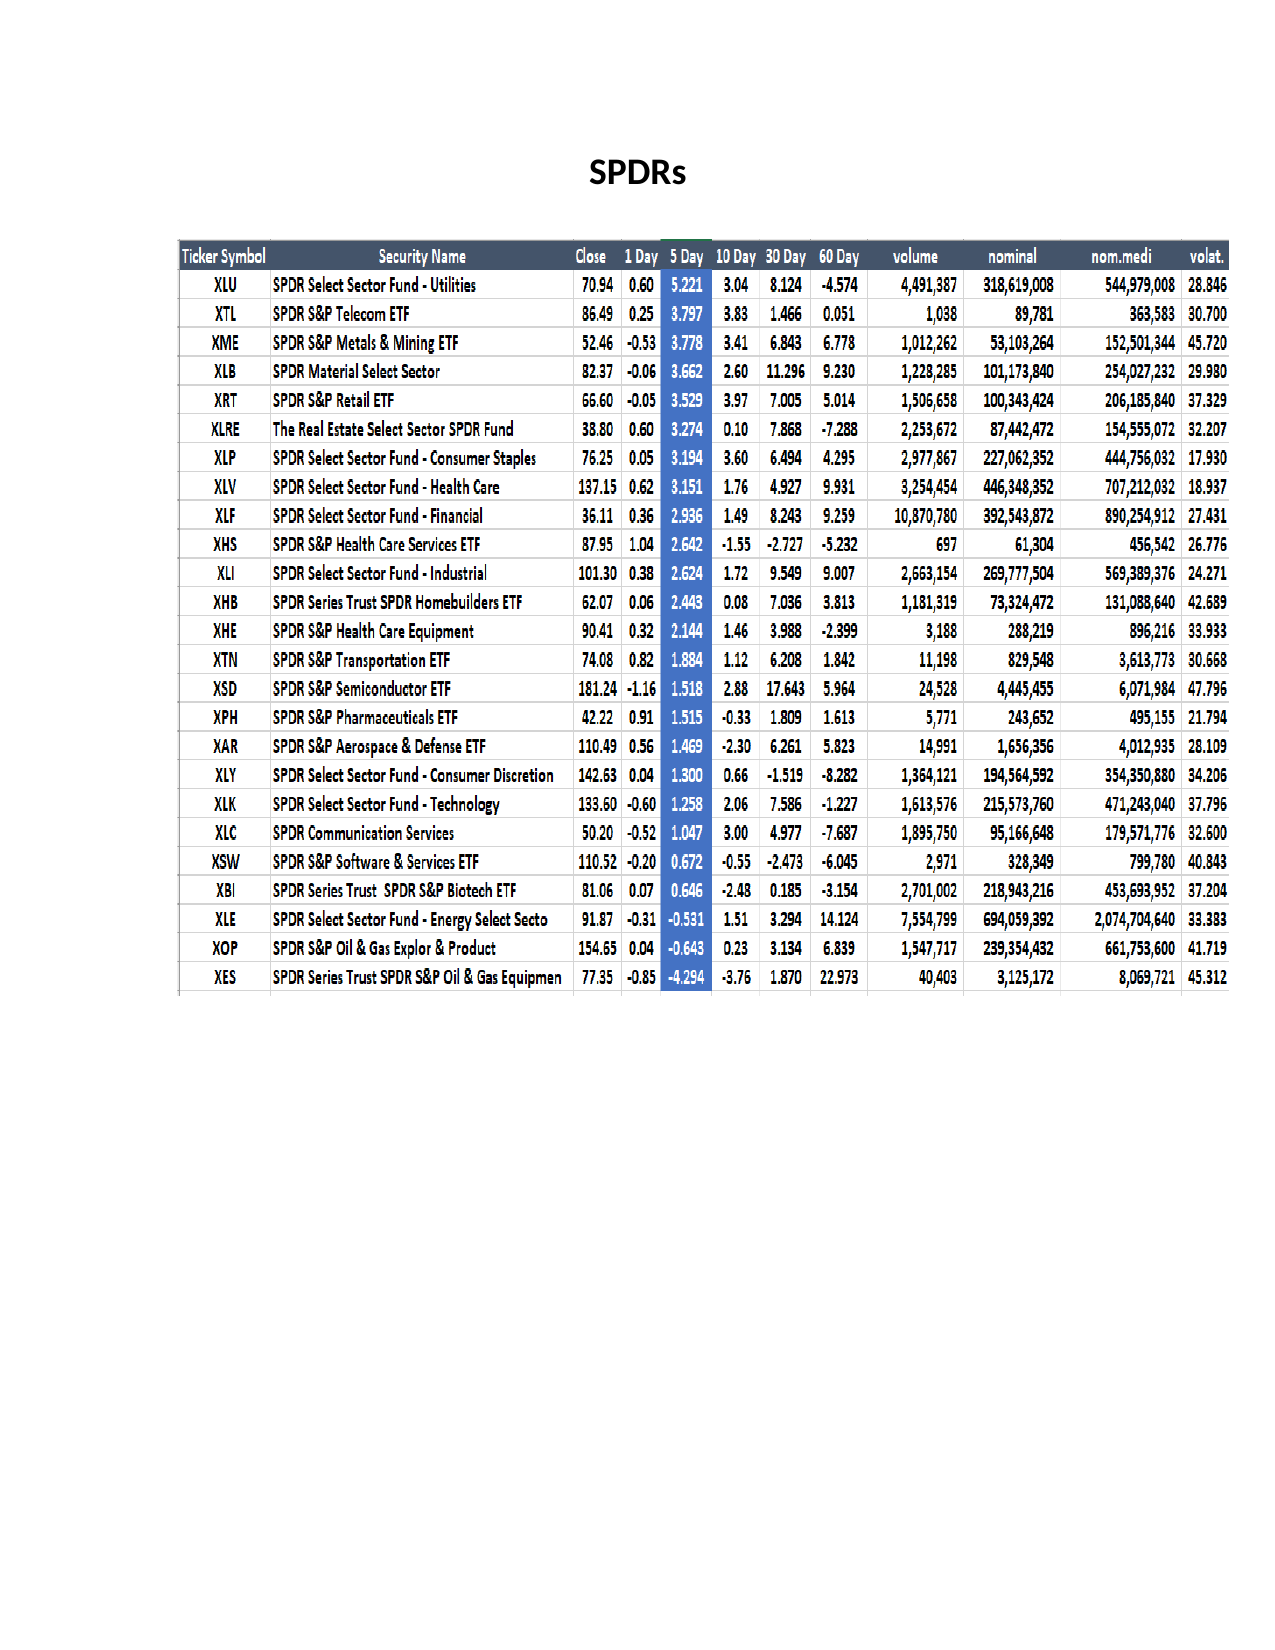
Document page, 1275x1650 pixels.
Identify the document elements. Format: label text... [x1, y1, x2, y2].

text SPDRs [177, 148, 1098, 193]
picture [177, 239, 1229, 996]
